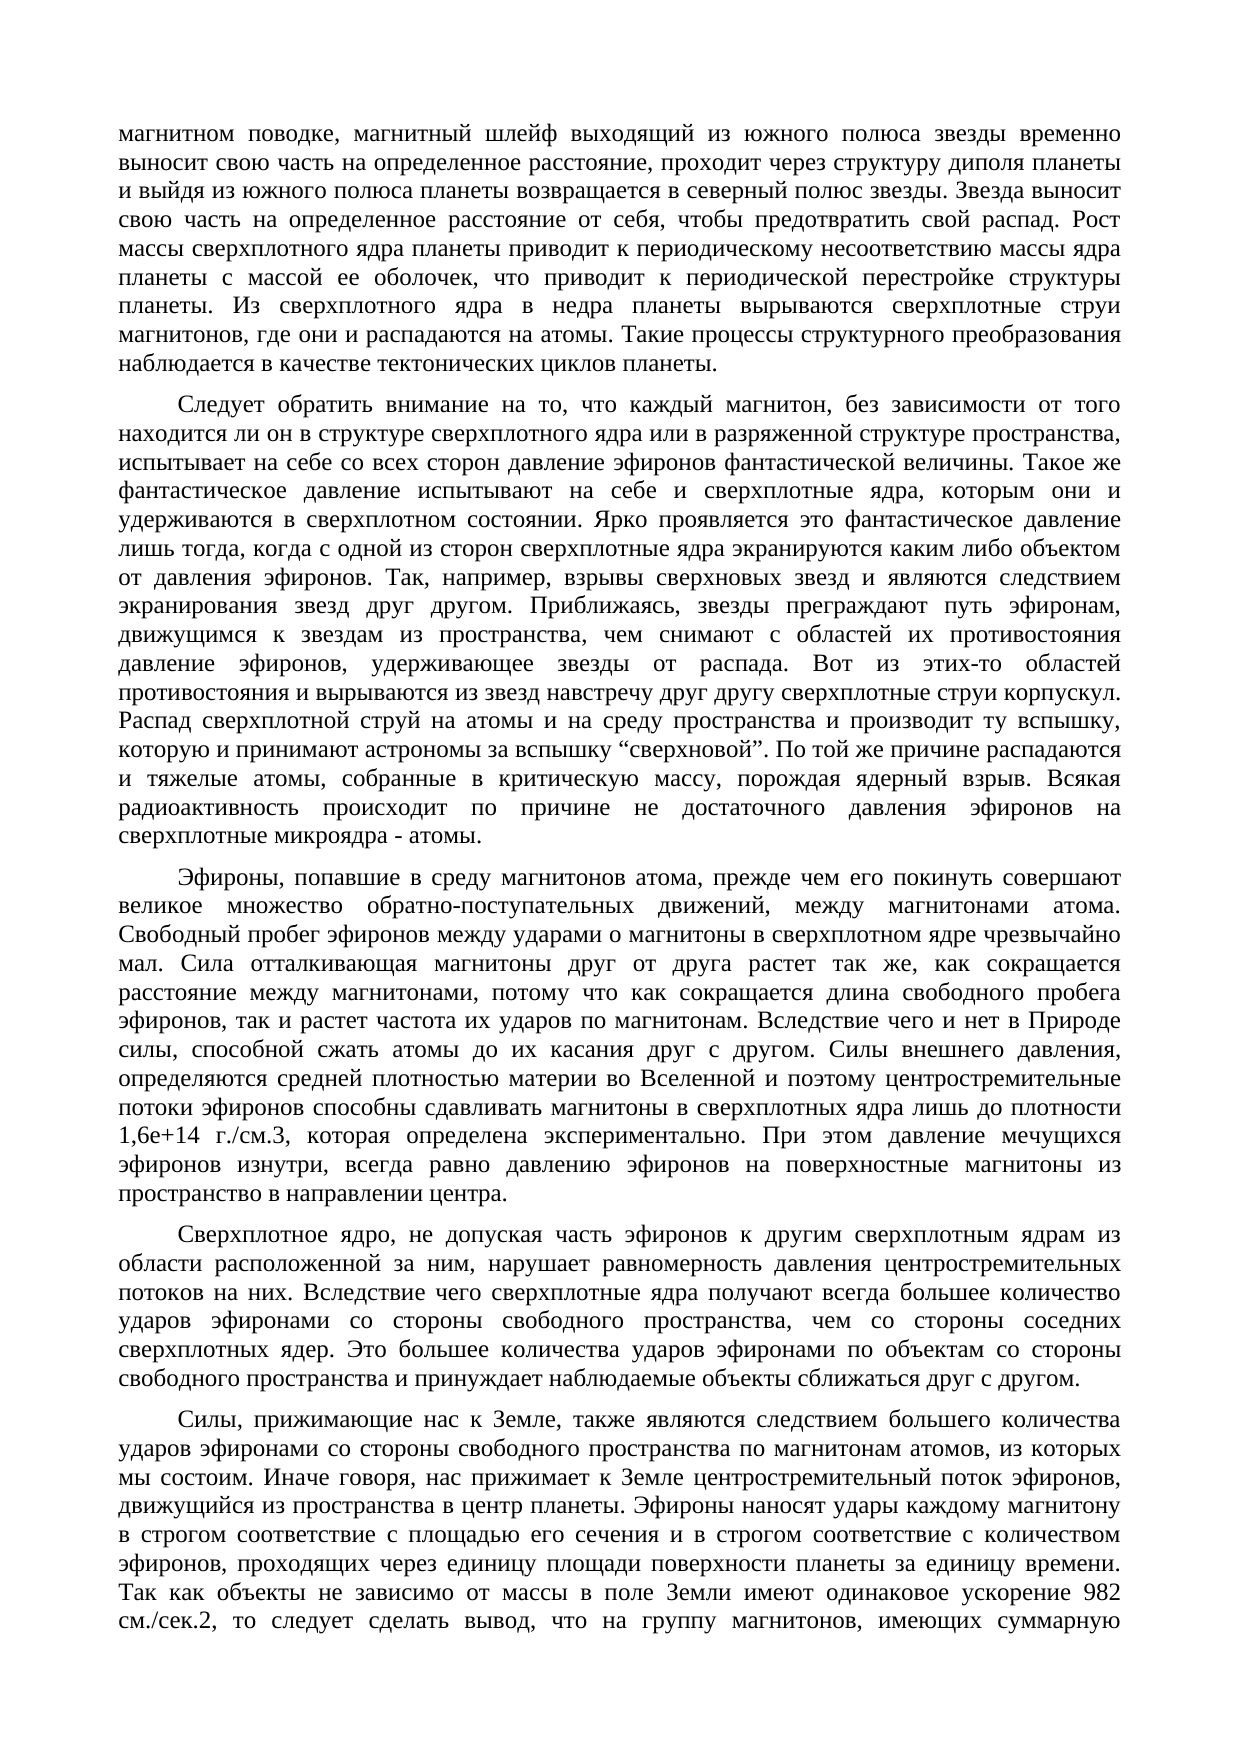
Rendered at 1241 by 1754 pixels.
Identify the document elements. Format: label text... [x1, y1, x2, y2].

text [118, 1404, 1122, 1634]
text Эфироны, попавшие в среду магнитонов атома, прежде чем его покинуть совершают великое множество обратно-поступательных движений, между магнитонами атома. Свободный пробег эфиронов между ударами о магнитоны в сверхплотном ядре чрезвычайно мал. Сила отталкивающая магнитоны друг от друга растет так же, как сокращается расстояние между магнитонами, потому что как сокращается длина свободного пробега эфиронов, так и растет частота их ударов по магнитонам. Вследствие чего и нет в Природе силы, способной сжать атомы до их касания друг с другом. Силы внешнего давления, определяются средней плотностью материи во Вселенной и поэтому центростремительные потоки эфиронов способны сдавливать магнитоны в сверхплотных ядра лишь до плотности 1,6е+14 г./см.3, которая определена экспериментально. При этом давление мечущихся эфиронов изнутри, всегда равно давлению эфиронов на поверхностные магнитоны из пространство в направлении центра. [118, 862, 1122, 1207]
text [118, 118, 1122, 377]
text Сверхплотное ядро, не допуская часть эфиронов к другим сверхплотным ядрам из области расположенной за ним, нарушает равномерность давления центростремительных потоков на них. Вследствие чего сверхплотные ядра получают всегда большее количество ударов эфиронами со стороны свободного пространства, чем со стороны соседних сверхплотных ядер. Это большее количества ударов эфиронами по объектам со стороны свободного пространства и принуждает наблюдаемые объекты сближаться друг с другом. [118, 1219, 1122, 1392]
text Следует обратить внимание на то, что каждый магнитон, без зависимости от того находится ли он в структуре сверхплотного ядра или в разряженной структуре пространства, испытывает на себе со всех сторон давление эфиронов фантастической величины. Такое же фантастическое давление испытывают на себе и сверхплотные ядра, которым они и удерживаются в сверхплотном состоянии. Ярко проявляется это фантастическое давление лишь тогда, когда с одной из сторон сверхплотные ядра экранируются каким либо объектом от давления эфиронов. Так, например, взрывы сверхновых звезд и являются следствием экранирования звезд друг другом. Приближаясь, звезды преграждают путь эфиронам, движущимся к звездам из пространства, чем снимают с областей их противостояния давление эфиронов, удерживающее звезды от распада. Вот из этих-то областей противостояния и вырываются из звезд навстречу друг другу сверхплотные струи корпускул. Распад сверхплотной струй на атомы и на среду пространства и производит ту вспышку, которую и принимают астрономы за вспышку “сверхновой”. По той же причине распадаются и тяжелые атомы, собранные в критическую массу, порождая ядерный взрыв. Всякая радиоактивность происходит по причине не достаточного давления эфиронов на сверхплотные микроядра - атомы. [118, 389, 1122, 849]
